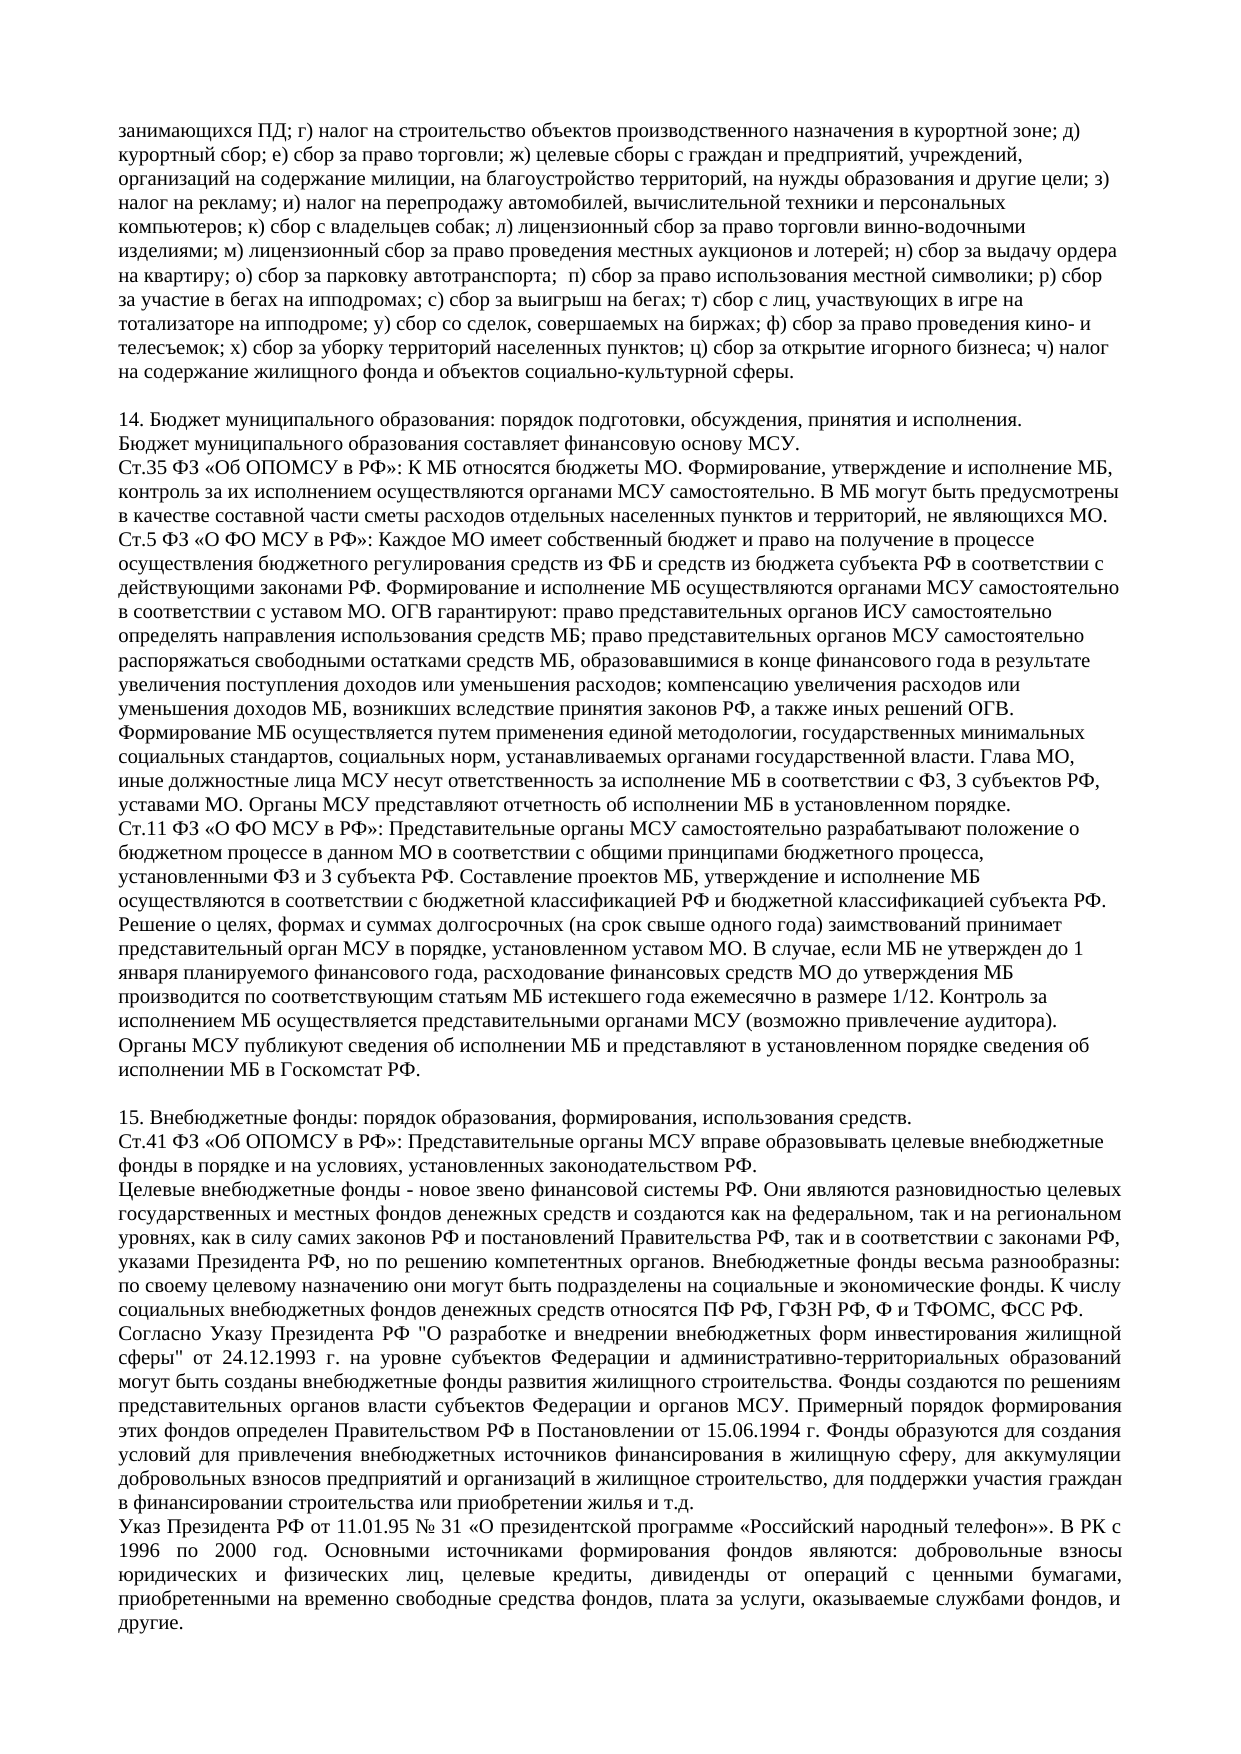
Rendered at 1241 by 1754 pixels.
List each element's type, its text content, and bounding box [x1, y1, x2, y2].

text Целевые внебюджетные фонды#G0 - новое звено финансовой системы РФ. Они являются разновидностью целевых государственных и местных фондов #M12291 820000986денежных средств#S и создаются как на федеральном, так и на региональном уровнях, как в силу самих законов РФ и постановлений Правительства РФ, так и в соответствии с законами РФ, указами Президента РФ, но по решению компетентных органов. Внебюджетные фонды весьма разнообразны: по своему целевому назначению они могут быть подразделены на социальные и экономические фонды. К числу социальных внебюджетных фондов #M12291 820000986денежных средств#S относятся ПФ РФ, ГФЗН РФ, Ф и ТФОМС, ФСС РФ. [118, 1177, 1122, 1321]
text 14. Бюджет муниципального образования: порядок подготовки, обсуждения, принятия и исполнения. [118, 407, 1122, 431]
text Ст.11 ФЗ «О ФО МСУ в РФ»: Представительные органы МСУ самостоятельно разрабатывают положение о бюджетном процессе в данном МО в соответствии с общими принципами бюджетного процесса, установленными ФЗ и З субъекта РФ. Составление проектов МБ, утверждение и исполнение МБ осуществляются в соответствии с бюджетной классификацией РФ и бюджетной классификацией субъекта РФ. Решение о целях, формах и суммах долгосрочных (на срок свыше одного года) заимствований принимает представительный орган МСУ в порядке, установленном уставом МО. В случае, если МБ не утвержден до 1 января планируемого финансового года, расходование финансовых средств МО до утверждения МБ производится по соответствующим статьям МБ истекшего года ежемесячно в размере 1/12. Контроль за исполнением МБ осуществляется представительными органами МСУ (возможно привлечение аудитора). Органы МСУ публикуют сведения об исполнении МБ и представляют в установленном порядке сведения об исполнении МБ в Госкомстат РФ. [118, 816, 1122, 1081]
text Бюджет муниципального образования составляет финансовую основу МСУ. [118, 431, 1122, 455]
text Ст.35 ФЗ «Об ОПОМСУ в РФ»: К МБ относятся бюджеты МО. Формирование, утверждение и исполнение МБ, контроль за их исполнением осуществляются органами МСУ самостоятельно. В МБ могут быть предусмотрены в качестве составной части сметы расходов отдельных населенных пунктов и территорий, не являющихся МО. [118, 455, 1122, 527]
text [118, 118, 1122, 383]
text Формирование МБ осуществляется путем применения единой методологии, государственных минимальных социальных стандартов, социальных норм, устанавливаемых органами государственной власти. Глава МО, иные должностные лица МСУ несут ответственность за исполнение МБ в соответствии с ФЗ, З субъектов РФ, уставами МО. Органы МСУ представляют отчетность об исполнении МБ в установленном порядке. [118, 720, 1122, 816]
text Указ Президента РФ от 11.01.95 № 31 «О президентской программе «Российский народный телефон»». В РК с 1996 по 2000 год. Основными источниками формирования фондов являются: #M12291 820001074добровольные#S взносы юридических и физических лиц, целевые кредиты, #M12291 820001028дивиденды#S от операций с ценными бумагами, приобретенными на временно свободные средства фондов, плата за услуги, оказываемые службами фондов, и другие. [118, 1514, 1122, 1634]
text Ст.5 ФЗ «О ФО МСУ в РФ»: Каждое МО имеет собственный бюджет и право на получение в процессе осуществления бюджетного регулирования средств из ФБ и средств из бюджета субъекта РФ в соответствии с действующими законами РФ. Формирование и исполнение МБ осуществляются органами МСУ самостоятельно в соответствии с уставом МО. ОГВ гарантируют: право представительных органов ИСУ самостоятельно определять направления использования средств МБ; право представительных органов МСУ самостоятельно распоряжаться свободными остатками средств МБ, образовавшимися в конце финансового года в результате увеличения поступления доходов или уменьшения расходов; компенсацию увеличения расходов или уменьшения доходов МБ, возникших вследствие принятия законов РФ, а также иных решений ОГВ. [118, 527, 1122, 720]
text Согласно #M12291 9004976Указу Президента РФ "О разработке и внедрении внебюджетных форм инвестирования жилищной сферы" от 24.12.1993 #Sг. на уровне субъектов Федерации и административно-территориальных образований могут быть созданы внебюджетные фонды развития жилищного строительства. Фонды создаются по решениям представительных органов власти субъектов Федерации и #M12291 820002417органов МСУ#S. Примерный порядок формирования этих фондов определен Правительством РФ в Постановлении от 15.06.1994 г. Фонды образуются для создания условий для привлечения внебюджетных источников финансирования в жилищную сферу, для аккумуляции #M12291 820001074добровольных#S взносов предприятий и организаций в жилищное строительство, для поддержки участия #M12291 820000853граждан#S в финансировании строительства или приобретении жилья и т.д. [118, 1321, 1122, 1514]
text 15. Внебюджетные фонды: порядок образования, формирования, использования средств. [118, 1105, 1122, 1129]
text Ст.41 ФЗ «Об ОПОМСУ в РФ»: Представительные органы МСУ вправе образовывать целевые внебюджетные фонды в порядке и на условиях, установленных законодательством РФ. [118, 1129, 1122, 1177]
